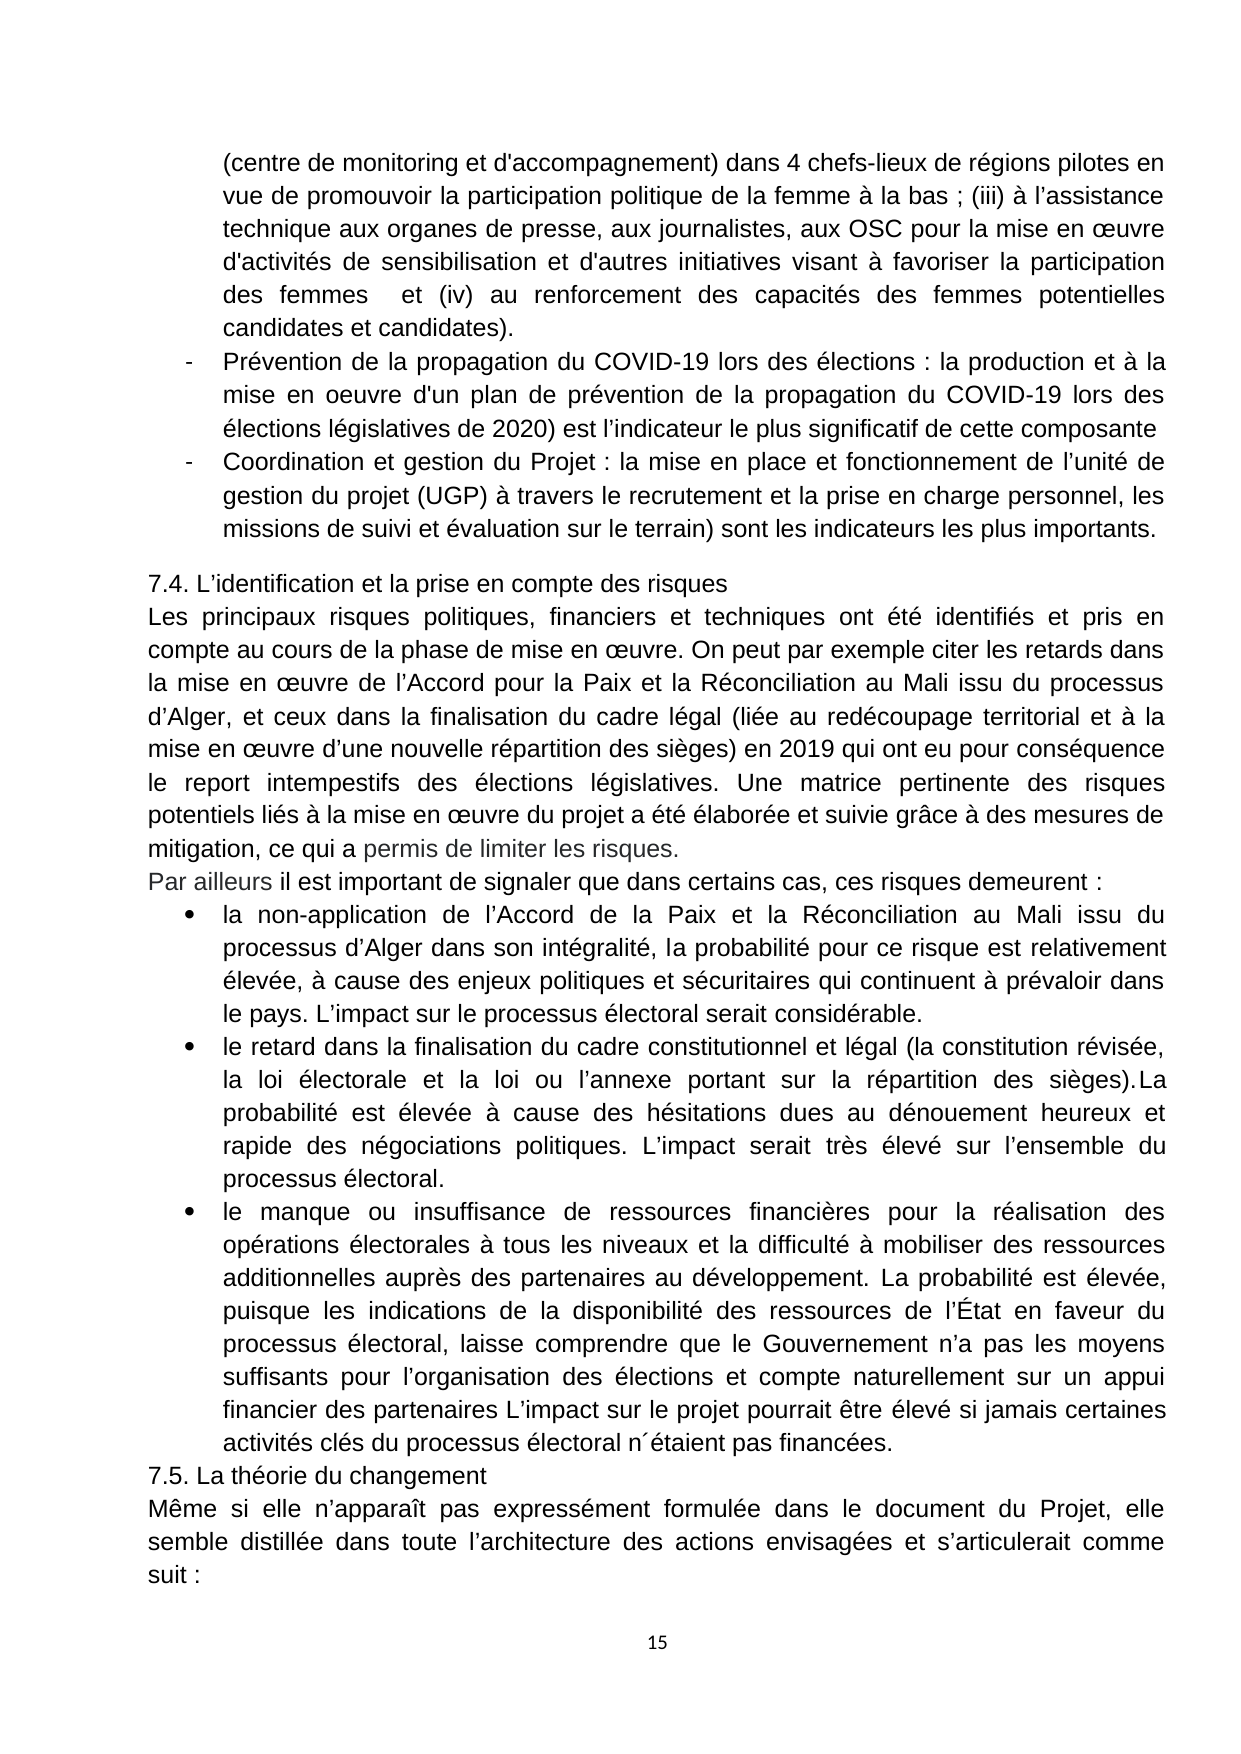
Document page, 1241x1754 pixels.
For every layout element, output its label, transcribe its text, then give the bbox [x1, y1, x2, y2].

list le retard dans la finalisation du cadre constitutionnel et légal (la constitution révisée, la loi électorale et la loi ou l’annexe portant sur la répartition des sièges).La probabilité est élevée à cause des hésitations dues au dénouement heureux et rapide des négociations politiques. L’impact serait très élevé sur l’ensemble du processus électoral. [185, 1032, 1167, 1193]
list la non-application de l’Accord de la Paix et la Réconciliation au Mali issu du processus d’Alger dans son intégralité, la probabilité pour ce risque est relativement élevée, à cause des enjeux politiques et sécuritaires qui continuent à prévaloir dans le pays. L’impact sur le processus électoral serait considérable. [185, 899, 1167, 1027]
text Les principaux risques politiques, financiers et techniques ont été identifiés et pris en compte au cours de la phase de mise en œuvre. On peut par exemple citer les retards dans la mise en œuvre de l’Accord pour la Paix et la Réconciliation au Mali issu du processus d’Alger, et ceux dans la finalisation du cadre légal (liée au redécoupage territorial et à la mise en œuvre d’une nouvelle répartition des sièges) en 2019 qui ont eu pour conséquence le report intempestifs des élections législatives. Une matrice pertinente des risques potentiels liés à la mise en œuvre du projet a été élaborée et suivie grâce à des mesures de mitigation, ce qui a permis de limiter les risques. [148, 602, 1167, 862]
list le manque ou insuffisance de ressources financières pour la réalisation des opérations électorales à tous les niveaux et la difficulté à mobiliser des ressources additionnelles auprès des partenaires au développement. La probabilité est élevée, puisque les indications de la disponibilité des ressources de l’État en faveur du processus électoral, laisse comprendre que le Gouvernement n’a pas les moyens suffisants pour l’organisation des élections et compte naturellement sur un appui financier des partenaires L’impact sur le projet pourrait être élevé si jamais certaines activités clés du processus électoral n´étaient pas financées. [185, 1197, 1167, 1457]
list Prévention de la propagation du COVID-19 lors des élections : la production et à la mise en oeuvre d'un plan de prévention de la propagation du COVID-19 lors des élections législatives de 2020) est l’indicateur le plus significatif de cette composante [185, 346, 1167, 442]
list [185, 148, 1167, 341]
list Coordination et gestion du Projet : la mise en place et fonctionnement de l’unité de gestion du projet (UGP) à travers le recrutement et la prise en charge personnel, les missions de suivi et évaluation sur le terrain) sont les indicateurs les plus importants. [185, 447, 1167, 543]
text 7.4. L’identification et la prise en compte des risques [148, 569, 1167, 598]
text Même si elle n’apparaît pas expressément formulée dans le document du Projet, elle semble distillée dans toute l’architecture des actions envisagées et s’articulerait comme suit : [148, 1494, 1167, 1589]
text Par ailleurs il est important de signaler que dans certains cas, ces risques demeurent : [148, 867, 1167, 895]
text 7.5. La théorie du changement [148, 1461, 1167, 1490]
